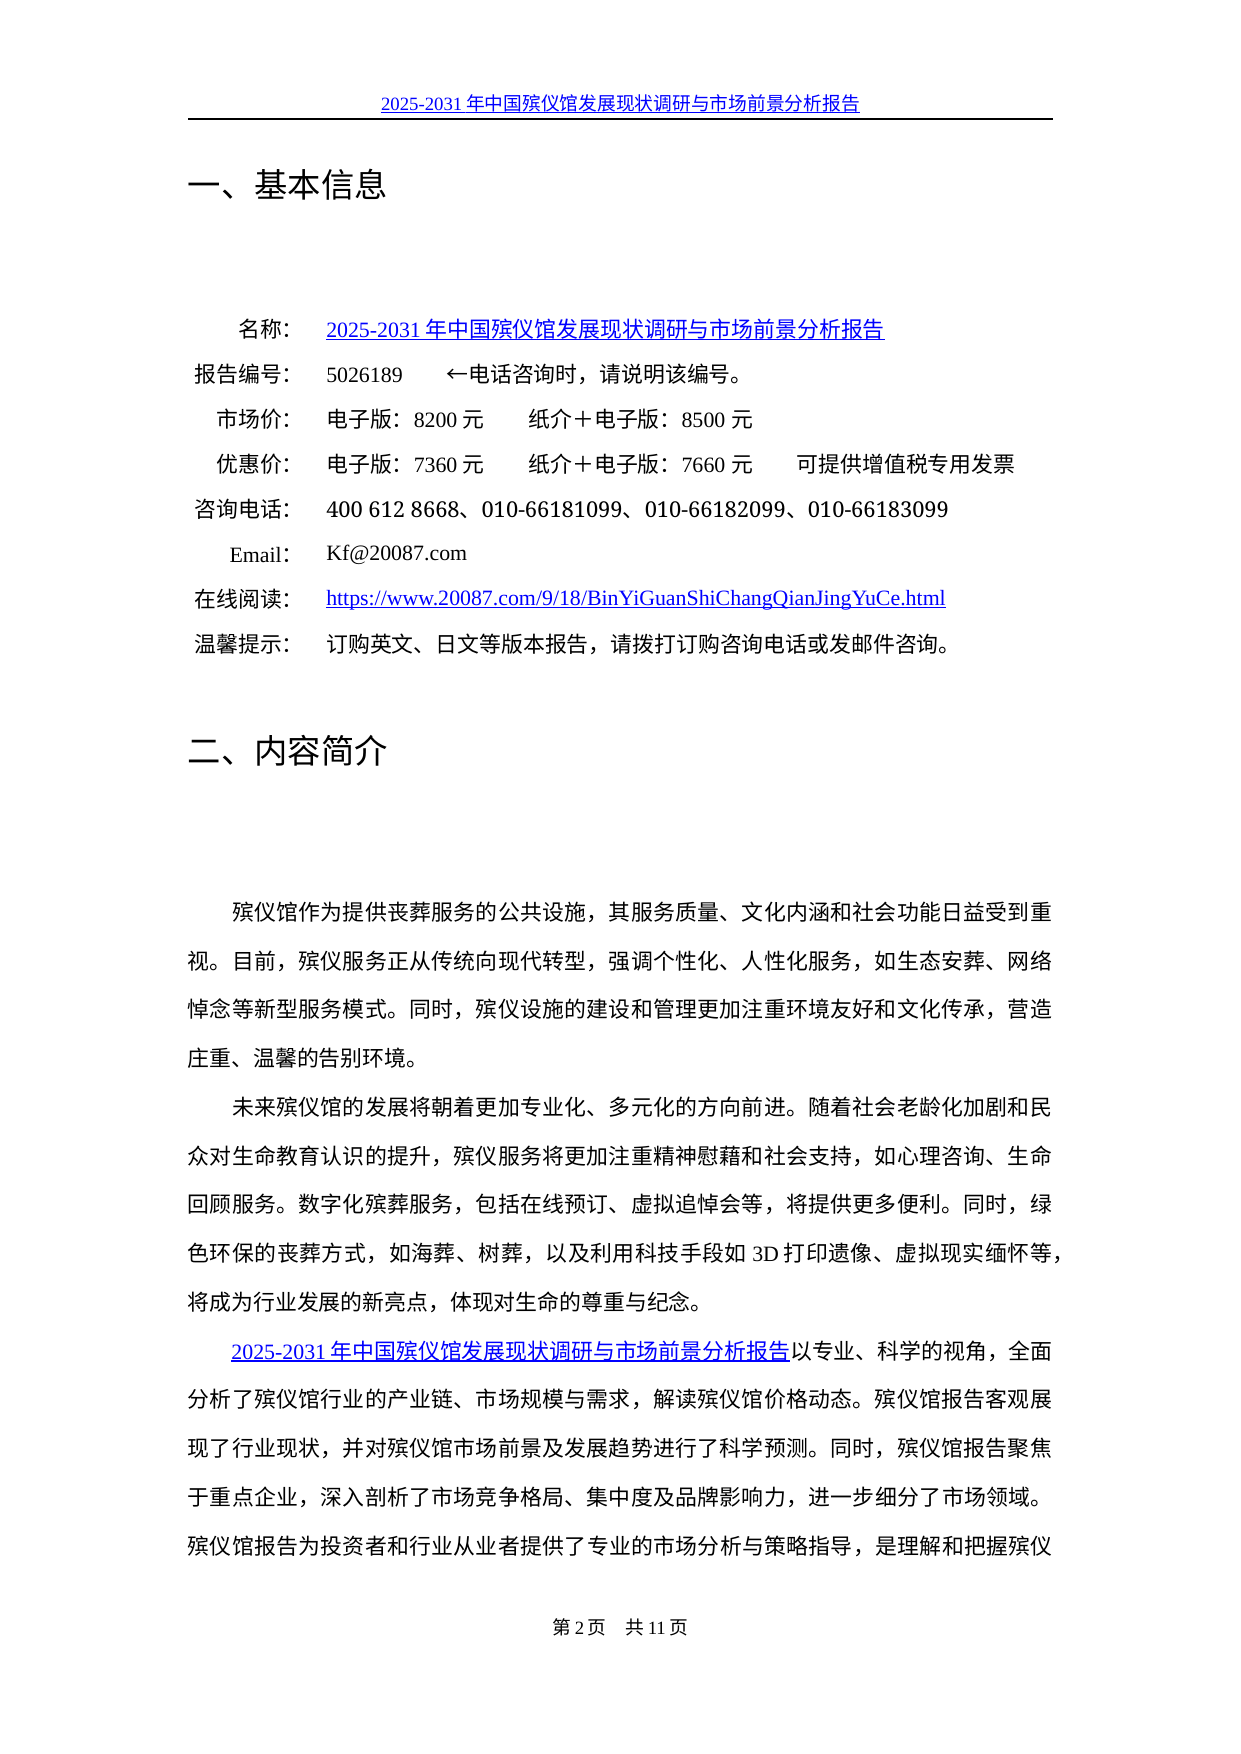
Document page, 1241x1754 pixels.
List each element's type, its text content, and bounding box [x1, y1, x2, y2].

table_cell Kf@20087.com [315, 537, 1073, 582]
table_cell 温馨提示： [167, 627, 315, 672]
title 一、基本信息 [187, 150, 1053, 215]
table_cell 咨询电话： [167, 492, 315, 537]
table_cell Email： [167, 537, 315, 582]
table_cell 订购英文、日文等版本报告，请拨打订购咨询电话或发邮件咨询。 [315, 627, 1073, 672]
table_cell 在线阅读： [167, 582, 315, 627]
title 二、内容简介 [187, 717, 1053, 782]
table_cell 优惠价： [167, 447, 315, 492]
table_header 名称： [167, 312, 315, 357]
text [187, 894, 1053, 1561]
table_cell 市场价： [167, 402, 315, 447]
table_cell 400 612 8668、010-66181099、010-66182099、010-66183099 [315, 492, 1073, 537]
table_cell 电子版：7360 元 纸介＋电子版：7660 元 可提供增值税专用发票 [315, 447, 1073, 492]
table_cell 5026189 ←电话咨询时，请说明该编号。 [315, 357, 1073, 402]
table_cell 报告编号： [167, 357, 315, 402]
table_cell 电子版：8200 元 纸介＋电子版：8500 元 [315, 402, 1073, 447]
table_header 2025-2031年中国殡仪馆发展现状调研与市场前景分析报告 [315, 312, 1073, 357]
table_cell [315, 582, 1073, 627]
